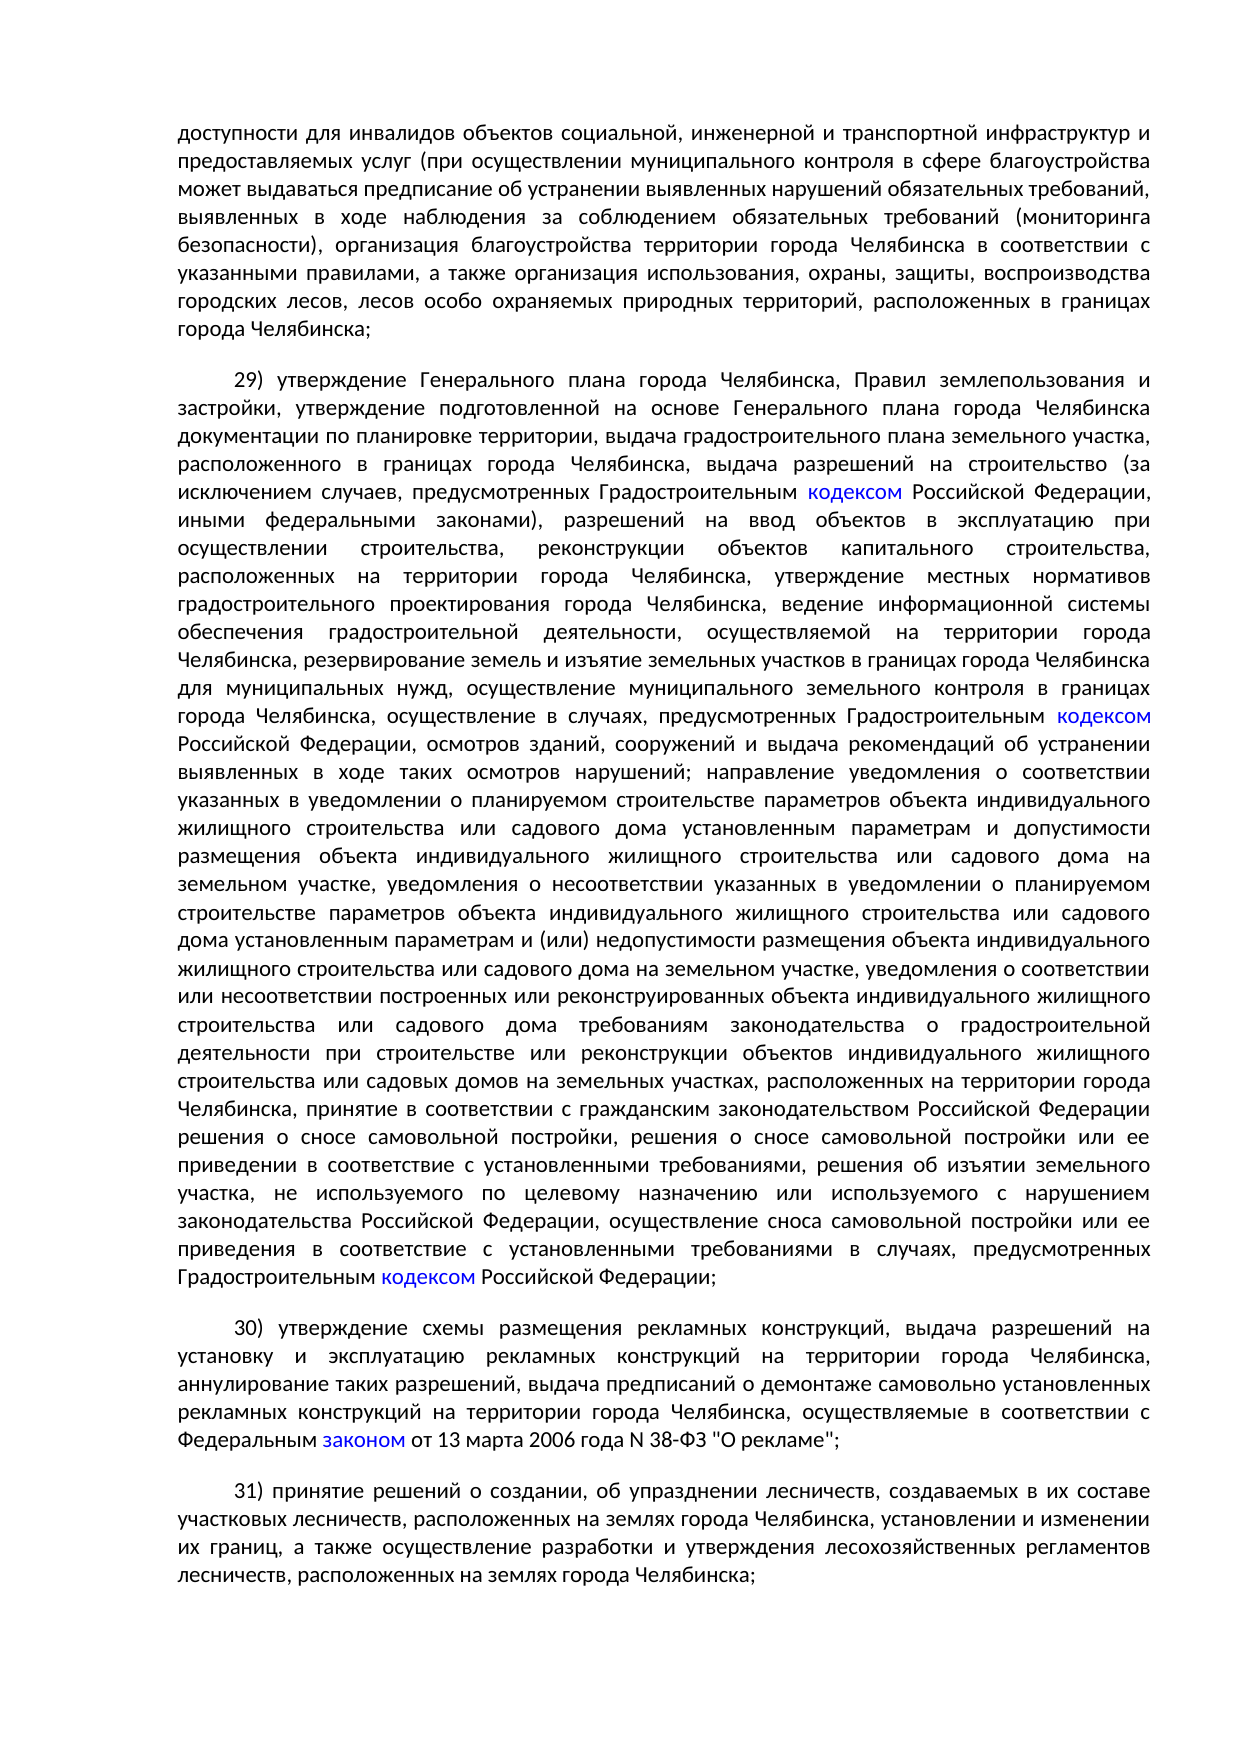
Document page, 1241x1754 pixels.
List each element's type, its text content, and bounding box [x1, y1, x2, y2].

text 29) утверждение Генерального плана города Челябинска, Правил землепользования и застройки, утверждение подготовленной на основе Генерального плана города Челябинска документации по планировке территории, выдача градостроительного плана земельного участка, расположенного в границах города Челябинска, выдача разрешений на строительство (за исключением случаев, предусмотренных Градостроительным кодексом Российской Федерации, иными федеральными законами), разрешений на ввод объектов в эксплуатацию при осуществлении строительства, реконструкции объектов капитального строительства, расположенных на территории города Челябинска, утверждение местных нормативов градостроительного проектирования города Челябинска, ведение информационной системы обеспечения градостроительной деятельности, осуществляемой на территории города Челябинска, резервирование земель и изъятие земельных участков в границах города Челябинска для муниципальных нужд, осуществление муниципального земельного контроля в границах города Челябинска, осуществление в случаях, предусмотренных Градостроительным кодексом Российской Федерации, осмотров зданий, сооружений и выдача рекомендаций об устранении выявленных в ходе таких осмотров нарушений; направление уведомления о соответствии указанных в уведомлении о планируемом строительстве параметров объекта индивидуального жилищного строительства или садового дома установленным параметрам и допустимости размещения объекта индивидуального жилищного строительства или садового дома на земельном участке, уведомления о несоответствии указанных в уведомлении о планируемом строительстве параметров объекта индивидуального жилищного строительства или садового дома установленным параметрам и (или) недопустимости размещения объекта индивидуального жилищного строительства или садового дома на земельном участке, уведомления о соответствии или несоответствии построенных или реконструированных объекта индивидуального жилищного строительства или садового дома требованиям законодательства о градостроительной деятельности при строительстве или реконструкции объектов индивидуального жилищного строительства или садовых домов на земельных участках, расположенных на территории города Челябинска, принятие в соответствии с гражданским законодательством Российской Федерации решения о сносе самовольной постройки, решения о сносе самовольной постройки или ее приведении в соответствие с установленными требованиями, решения об изъятии земельного участка, не используемого по целевому назначению или используемого с нарушением законодательства Российской Федерации, осуществление сноса самовольной постройки или ее приведения в соответствие с установленными требованиями в случаях, предусмотренных Градостроительным кодексом Российской Федерации; [177, 365, 1152, 1290]
text 30) утверждение схемы размещения рекламных конструкций, выдача разрешений на установку и эксплуатацию рекламных конструкций на территории города Челябинска, аннулирование таких разрешений, выдача предписаний о демонтаже самовольно установленных рекламных конструкций на территории города Челябинска, осуществляемые в соответствии с Федеральным законом от 13 марта 2006 года N 38-ФЗ "О рекламе"; [177, 1313, 1152, 1453]
text 31) принятие решений о создании, об упразднении лесничеств, создаваемых в их составе участковых лесничеств, расположенных на землях города Челябинска, установлении и изменении их границ, а также осуществление разработки и утверждения лесохозяйственных регламентов лесничеств, расположенных на землях города Челябинска; [177, 1476, 1152, 1588]
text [177, 118, 1152, 342]
